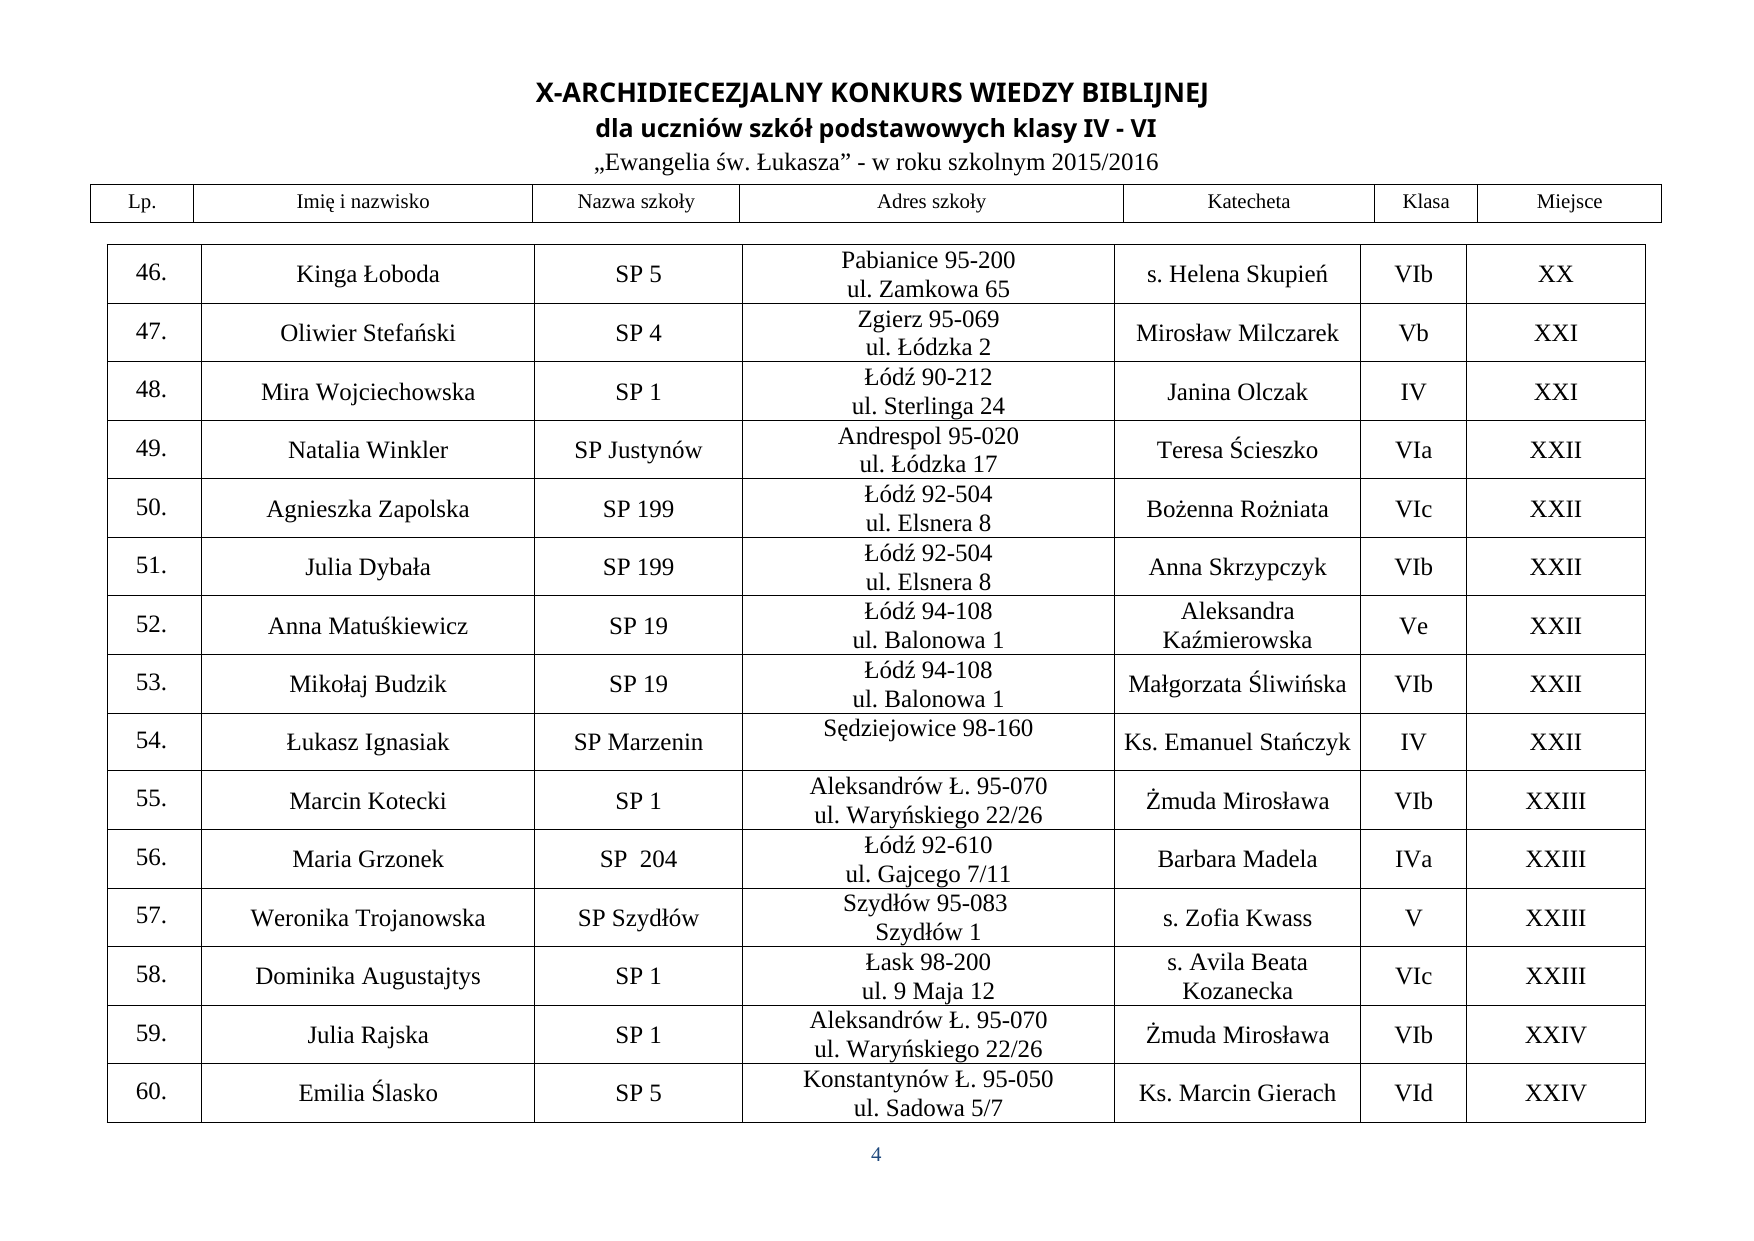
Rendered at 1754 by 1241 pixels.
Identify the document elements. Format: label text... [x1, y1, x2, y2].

table_cell Konstantynów Ł. 95-050 ul. Sadowa 5/7 [743, 1064, 1114, 1122]
table_cell SP Justynów [535, 421, 742, 478]
table_cell XXIII [1467, 889, 1645, 946]
table_cell [108, 304, 201, 361]
table_cell Sędziejowice 98-160 [743, 714, 1114, 770]
table_cell Julia Rajska [202, 1006, 534, 1063]
table_cell Pabianice 95-200 ul. Zamkowa 65 [743, 245, 1114, 303]
table_cell XXI [1467, 362, 1645, 420]
table_cell XXIII [1467, 771, 1645, 829]
table_cell Kinga Łoboda [202, 245, 534, 303]
table_cell [108, 771, 201, 829]
table_cell SP Szydłów [535, 889, 742, 946]
table_cell XXII [1467, 538, 1645, 595]
table_cell Łódź 92-504 ul. Elsnera 8 [743, 479, 1114, 537]
table_cell [108, 830, 201, 887]
table_cell VIc [1361, 947, 1466, 1004]
table_cell VIa [1361, 421, 1466, 478]
table_cell Oliwier Stefański [202, 304, 534, 361]
table_cell IVa [1361, 830, 1466, 887]
table_cell XXII [1467, 421, 1645, 478]
table_cell VIb [1361, 655, 1466, 712]
table_cell Mirosław Milczarek [1115, 304, 1360, 361]
table_cell VId [1361, 1064, 1466, 1122]
table_cell Agnieszka Zapolska [202, 479, 534, 537]
table_cell Łódź 94-108 ul. Balonowa 1 [743, 596, 1114, 654]
table_cell Łask 98-200 ul. 9 Maja 12 [743, 947, 1114, 1004]
table_cell Vb [1361, 304, 1466, 361]
table_cell Janina Olczak [1115, 362, 1360, 420]
table_cell Łódź 94-108 ul. Balonowa 1 [743, 655, 1114, 712]
table_cell XX [1467, 245, 1645, 303]
table_cell XXII [1467, 479, 1645, 537]
table_cell XXII [1467, 655, 1645, 712]
table_cell Zgierz 95-069 ul. Łódzka 2 [743, 304, 1114, 361]
table_cell SP 204 [535, 830, 742, 887]
table_cell SP 19 [535, 596, 742, 654]
table_cell XXII [1467, 596, 1645, 654]
table_cell IV [1361, 362, 1466, 420]
table_cell VIc [1361, 479, 1466, 537]
table_cell [108, 421, 201, 478]
table_cell Szydłów 95-083 Szydłów 1 [743, 889, 1114, 946]
table_cell [108, 1064, 201, 1122]
table_cell [108, 714, 201, 770]
table_cell Emilia Ślasko [202, 1064, 534, 1122]
table_cell XXIV [1467, 1064, 1645, 1122]
table_cell XXIV [1467, 1006, 1645, 1063]
table_cell Ve [1361, 596, 1466, 654]
table_cell Żmuda Mirosława [1115, 1006, 1360, 1063]
table_cell [108, 655, 201, 712]
table_cell s. Helena Skupień [1115, 245, 1360, 303]
table_cell Aleksandra Kaźmierowska [1115, 596, 1360, 654]
table_cell Aleksandrów Ł. 95-070 ul. Waryńskiego 22/26 [743, 1006, 1114, 1063]
table_cell SP 1 [535, 1006, 742, 1063]
table_cell SP 1 [535, 947, 742, 1004]
table_cell Małgorzata Śliwińska [1115, 655, 1360, 712]
table_cell SP 1 [535, 771, 742, 829]
table_cell [108, 479, 201, 537]
table_cell Anna Matuśkiewicz [202, 596, 534, 654]
table_cell Weronika Trojanowska [202, 889, 534, 946]
table_cell Łódź 90-212 ul. Sterlinga 24 [743, 362, 1114, 420]
table_cell V [1361, 889, 1466, 946]
table_cell [108, 947, 201, 1004]
table_cell s. Zofia Kwass [1115, 889, 1360, 946]
table_cell [108, 362, 201, 420]
table_cell Marcin Kotecki [202, 771, 534, 829]
table_cell [108, 538, 201, 595]
table_cell Anna Skrzypczyk [1115, 538, 1360, 595]
table_cell VIb [1361, 538, 1466, 595]
table_cell Mikołaj Budzik [202, 655, 534, 712]
table_cell VIb [1361, 1006, 1466, 1063]
table_cell [108, 596, 201, 654]
table_cell SP 199 [535, 538, 742, 595]
table_cell Ks. Marcin Gierach [1115, 1064, 1360, 1122]
table_cell Mira Wojciechowska [202, 362, 534, 420]
table_cell VIb [1361, 245, 1466, 303]
table_cell Łódź 92-610 ul. Gajcego 7/11 [743, 830, 1114, 887]
table_cell [108, 245, 201, 303]
table_cell SP 1 [535, 362, 742, 420]
table_cell Bożenna Rożniata [1115, 479, 1360, 537]
table_cell SP 5 [535, 245, 742, 303]
table_cell Ks. Emanuel Stańczyk [1115, 714, 1360, 770]
table_cell SP 4 [535, 304, 742, 361]
table_cell Aleksandrów Ł. 95-070 ul. Waryńskiego 22/26 [743, 771, 1114, 829]
table_cell IV [1361, 714, 1466, 770]
table_cell Żmuda Mirosława [1115, 771, 1360, 829]
table_cell SP 199 [535, 479, 742, 537]
table_cell Łódź 92-504 ul. Elsnera 8 [743, 538, 1114, 595]
table_cell SP 19 [535, 655, 742, 712]
table_cell [108, 889, 201, 946]
table_cell Julia Dybała [202, 538, 534, 595]
table_cell Barbara Madela [1115, 830, 1360, 887]
table_cell s. Avila Beata Kozanecka [1115, 947, 1360, 1004]
table_cell Natalia Winkler [202, 421, 534, 478]
table_cell VIb [1361, 771, 1466, 829]
table_cell [108, 1006, 201, 1063]
table_cell Teresa Ścieszko [1115, 421, 1360, 478]
table_cell XXII [1467, 714, 1645, 770]
table_cell Łukasz Ignasiak [202, 714, 534, 770]
table_cell Andrespol 95-020 ul. Łódzka 17 [743, 421, 1114, 478]
table_cell Maria Grzonek [202, 830, 534, 887]
table_cell Dominika Augustajtys [202, 947, 534, 1004]
table_cell XXI [1467, 304, 1645, 361]
table_cell SP Marzenin [535, 714, 742, 770]
table_cell XXIII [1467, 830, 1645, 887]
table_cell SP 5 [535, 1064, 742, 1122]
table_cell XXIII [1467, 947, 1645, 1004]
